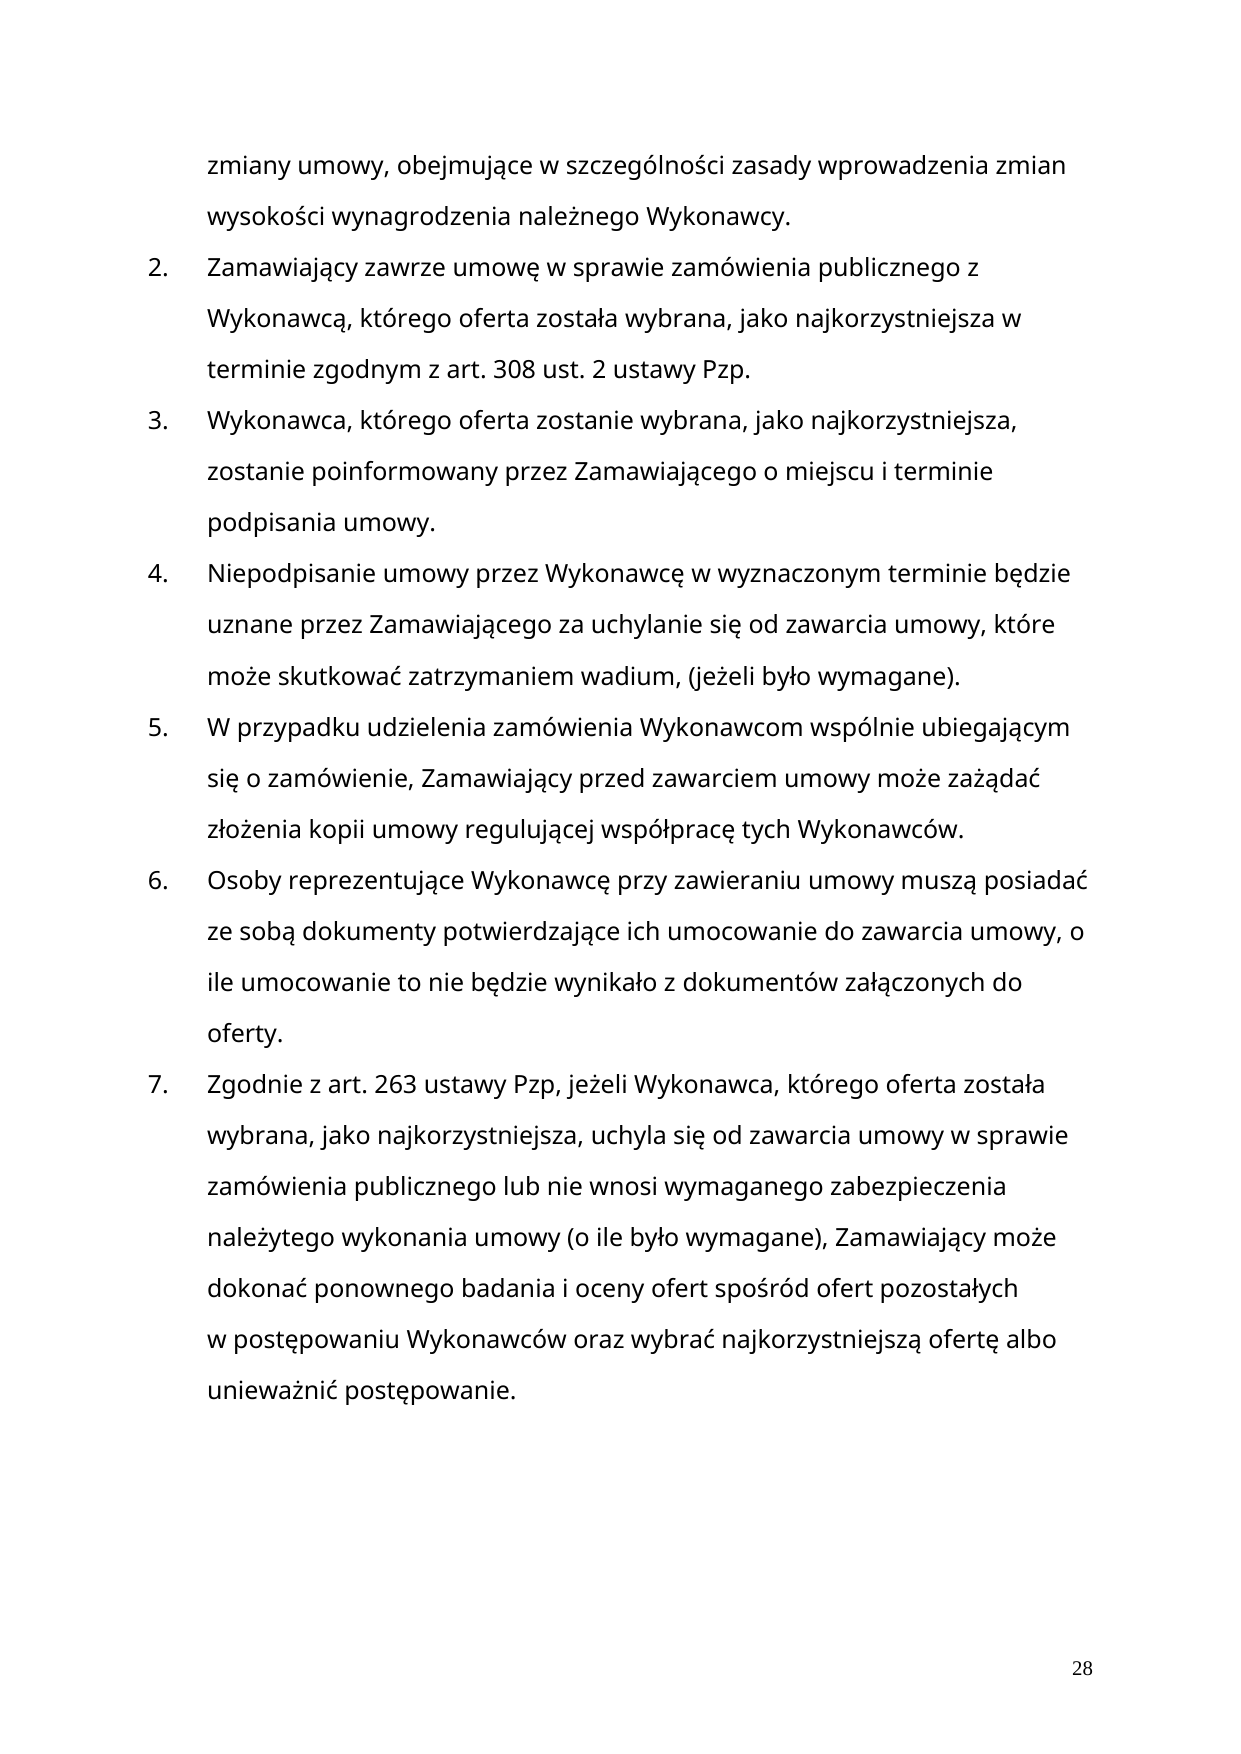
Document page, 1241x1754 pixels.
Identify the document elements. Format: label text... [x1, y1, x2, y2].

list Niepodpisanie umowy przez Wykonawcę w wyznaczonym terminie będzie uznane przez Zamawiającego za uchylanie się od zawarcia umowy, które może skutkować zatrzymaniem wadium, (jeżeli było wymagane). [148, 556, 1092, 692]
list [148, 148, 1092, 233]
list Wykonawca, którego oferta zostanie wybrana, jako najkorzystniejsza, zostanie poinformowany przez Zamawiającego o miejscu i terminie podpisania umowy. [148, 403, 1092, 539]
list Zgodnie z art. 263 ustawy Pzp, jeżeli Wykonawca, którego oferta została wybrana, jako najkorzystniejsza, uchyla się od zawarcia umowy w sprawie zamówienia publicznego lub nie wnosi wymaganego zabezpieczenia należytego wykonania umowy (o ile było wymagane), Zamawiający może dokonać ponownego badania i oceny ofert spośród ofert pozostałych w postępowaniu Wykonawców oraz wybrać najkorzystniejszą ofertę albo unieważnić postępowanie. [148, 1066, 1092, 1407]
list Zamawiający zawrze umowę w sprawie zamówienia publicznego z Wykonawcą, którego oferta została wybrana, jako najkorzystniejsza w terminie zgodnym z art. 308 ust. 2 ustawy Pzp. [148, 250, 1092, 386]
list Osoby reprezentujące Wykonawcę przy zawieraniu umowy muszą posiadać ze sobą dokumenty potwierdzające ich umocowanie do zawarcia umowy, o ile umocowanie to nie będzie wynikało z dokumentów załączonych do oferty. [148, 862, 1092, 1049]
list W przypadku udzielenia zamówienia Wykonawcom wspólnie ubiegającym się o zamówienie, Zamawiający przed zawarciem umowy może zażądać złożenia kopii umowy regulującej współpracę tych Wykonawców. [148, 709, 1092, 845]
